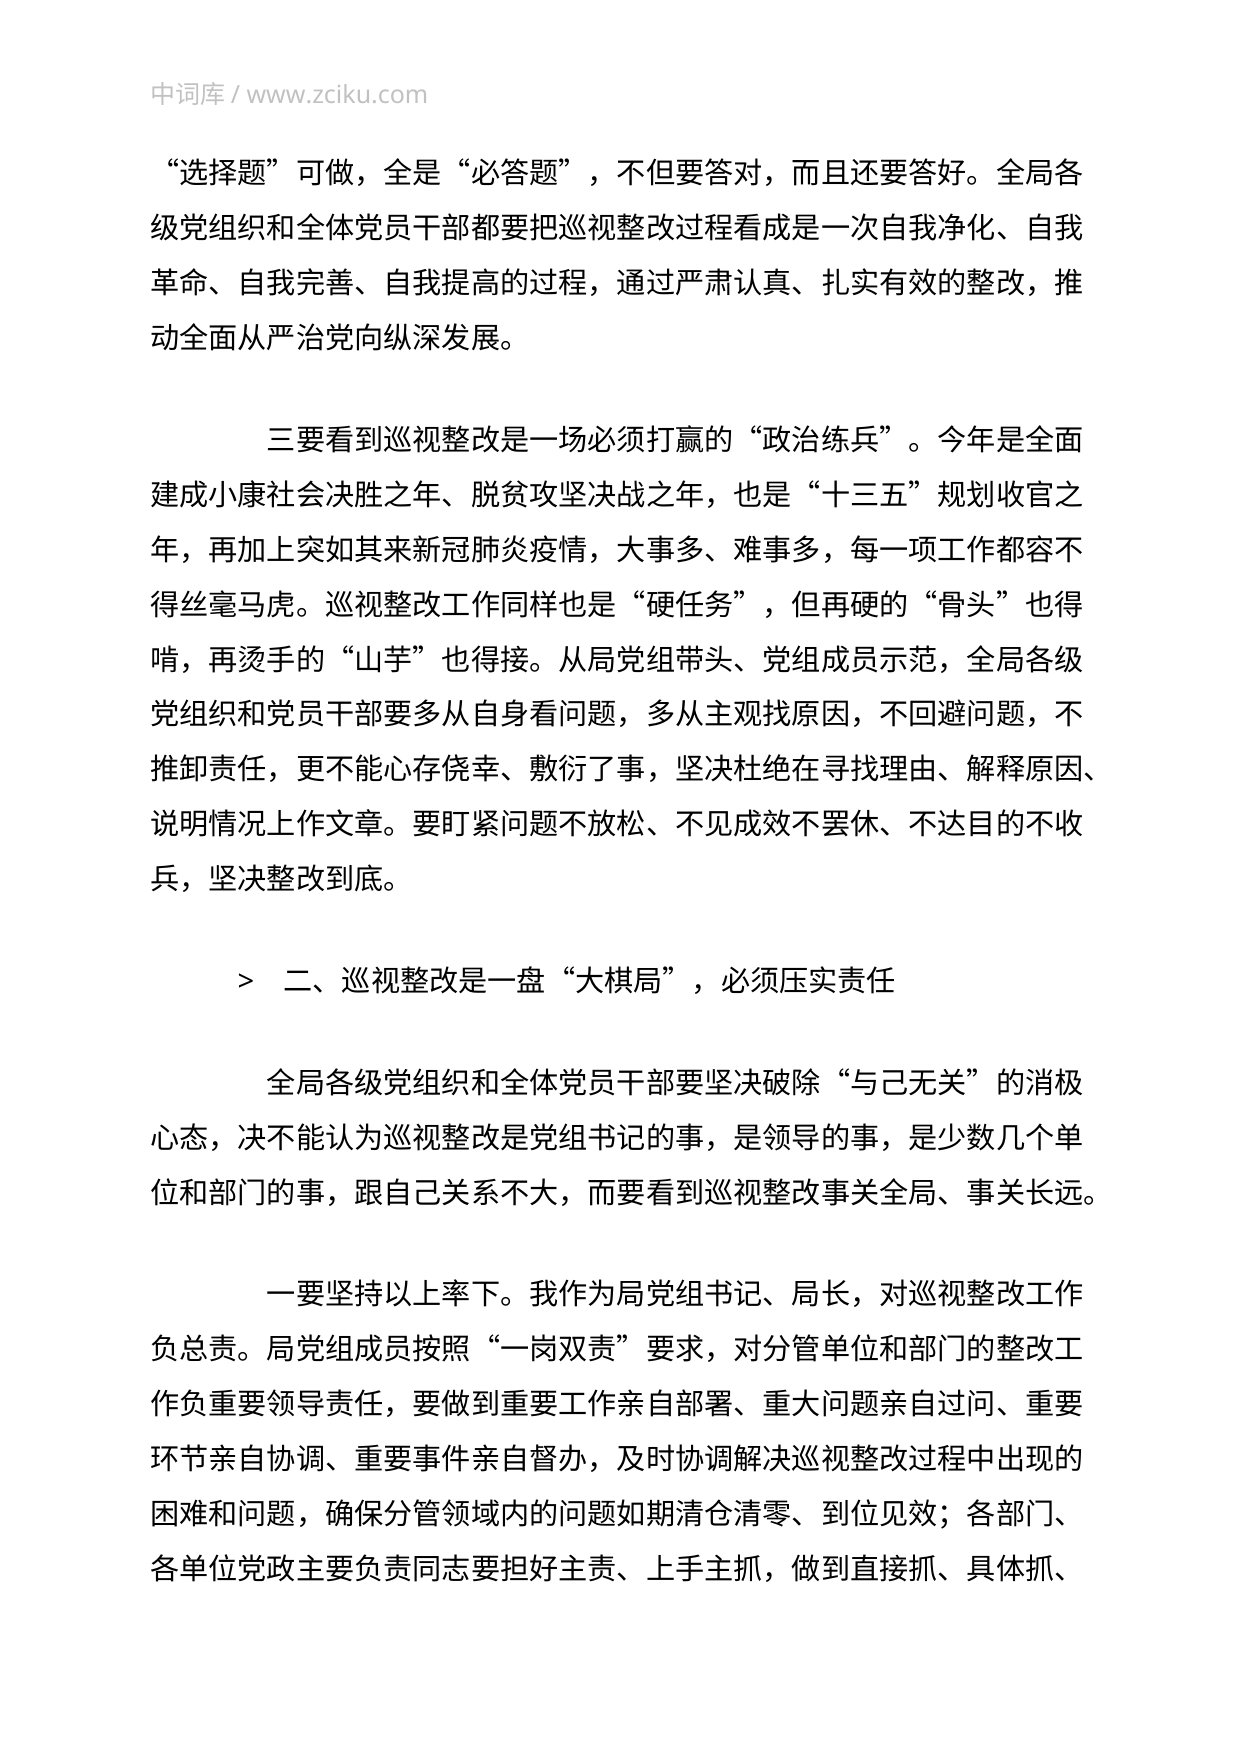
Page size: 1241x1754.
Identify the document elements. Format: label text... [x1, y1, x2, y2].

text 全局各级党组织和全体党员干部要坚决破除“与己无关”的消极心态，决不能认为巡视整改是党组书记的事，是领导的事，是少数几个单位和部门的事，跟自己关系不大，而要看到巡视整改事关全局、事关长远。 [150, 1059, 1090, 1211]
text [150, 150, 1090, 357]
text 三要看到巡视整改是一场必须打赢的“政治练兵”。今年是全面建成小康社会决胜之年、脱贫攻坚决战之年，也是“十三五”规划收官之年，再加上突如其来新冠肺炎疫情，大事多、难事多，每一项工作都容不得丝毫马虎。巡视整改工作同样也是“硬任务”，但再硬的“骨头”也得啃，再烫手的“山芋”也得接。从局党组带头、党组成员示范，全局各级党组织和党员干部要多从自身看问题，多从主观找原因，不回避问题，不推卸责任，更不能心存侥幸、敷衍了事，坚决杜绝在寻找理由、解释原因、说明情况上作文章。要盯紧问题不放松、不见成效不罢休、不达目的不收兵，坚决整改到底。 [150, 416, 1090, 898]
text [150, 1271, 1090, 1588]
text > 二、巡视整改是一盘“大棋局”，必须压实责任 [150, 957, 1090, 1000]
